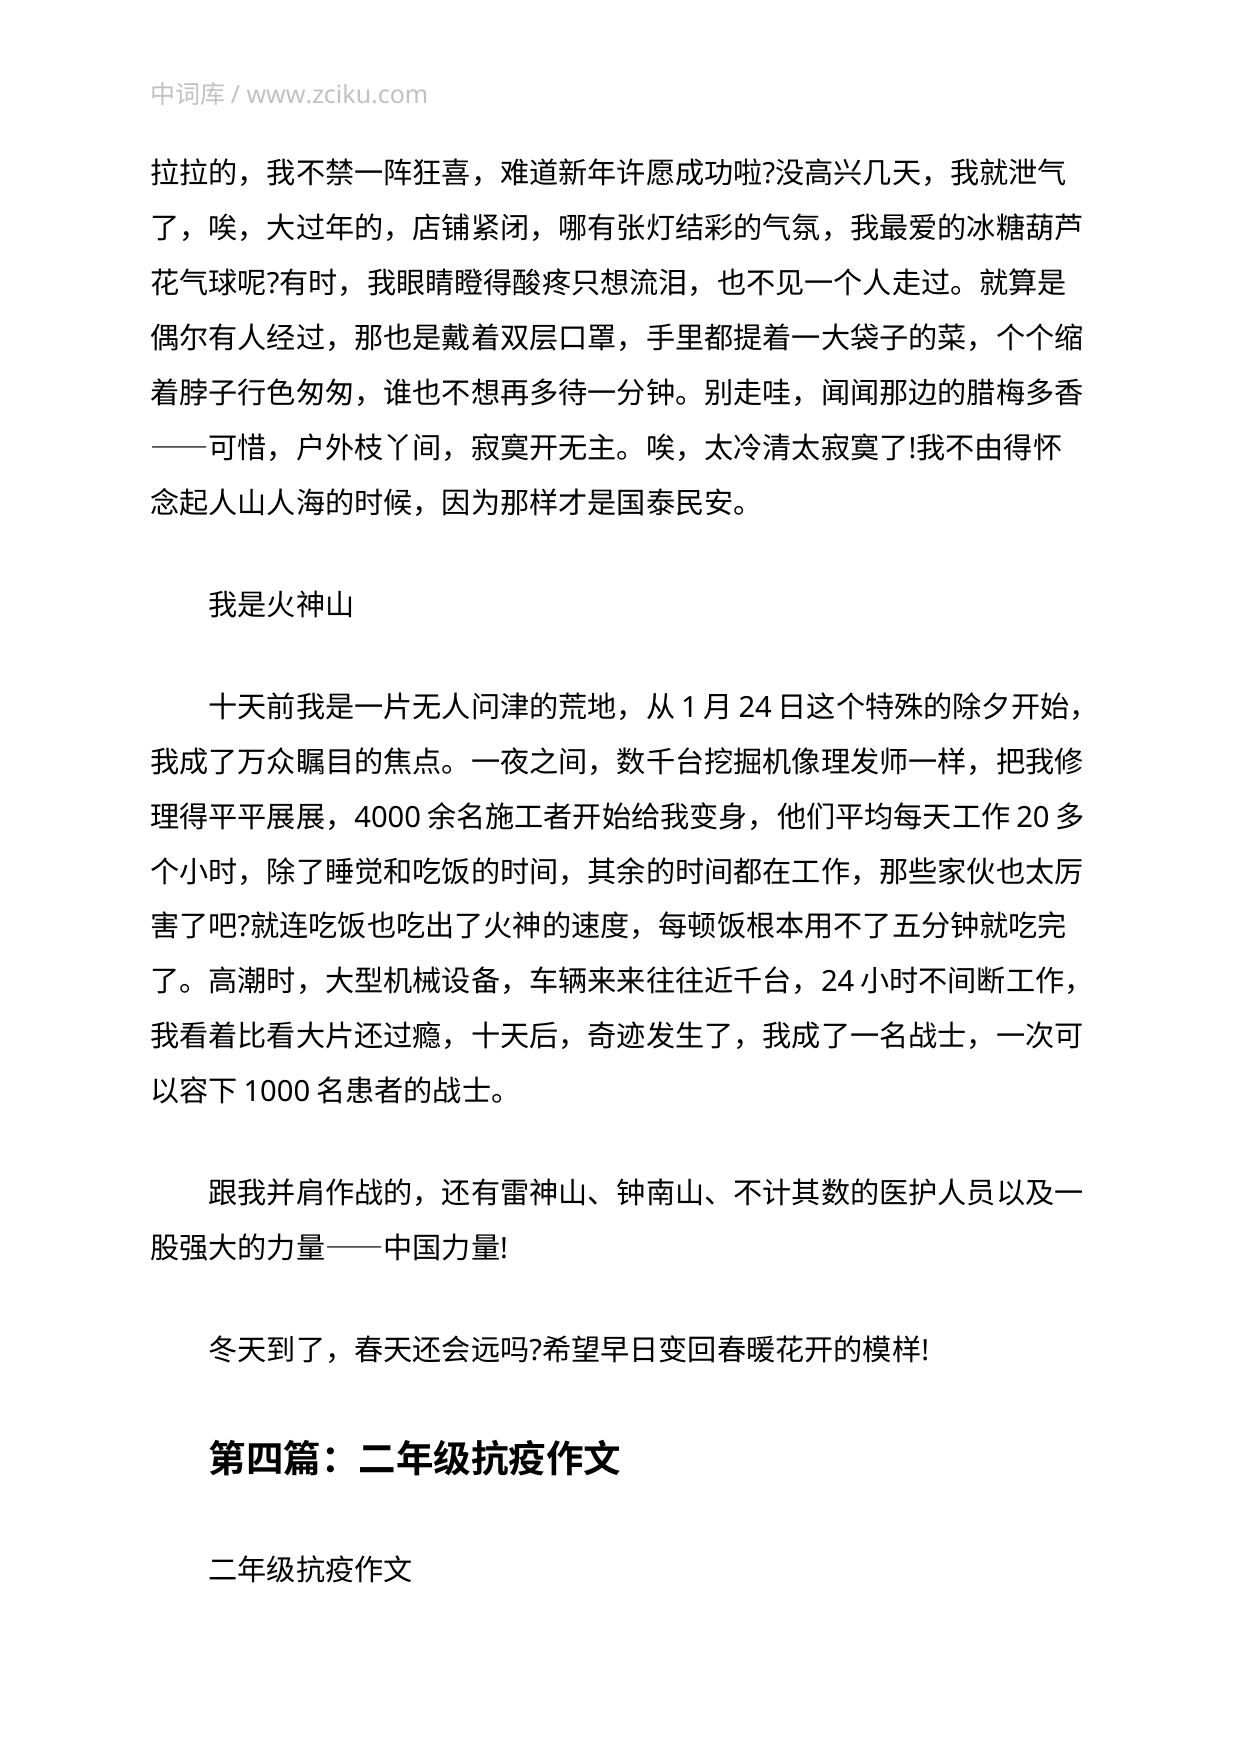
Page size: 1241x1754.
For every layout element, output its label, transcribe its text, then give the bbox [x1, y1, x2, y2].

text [150, 150, 1090, 522]
text 我是火神山 [150, 581, 1090, 624]
text 第四篇：二年级抗疫作文 [150, 1429, 1090, 1483]
text 跟我并肩作战的，还有雷神山、钟南山、不计其数的医护人员以及一股强大的力量——中国力量! [150, 1170, 1090, 1267]
text 二年级抗疫作文 [150, 1546, 1090, 1588]
text 冬天到了，春天还会远吗?希望早日变回春暖花开的模样! [150, 1327, 1090, 1369]
text 十天前我是一片无人问津的荒地，从1月24日这个特殊的除夕开始，我成了万众瞩目的焦点。一夜之间，数千台挖掘机像理发师一样，把我修理得平平展展，4000余名施工者开始给我变身，他们平均每天工作20多个小时，除了睡觉和吃饭的时间，其余的时间都在工作，那些家伙也太厉害了吧?就连吃饭也吃出了火神的速度，每顿饭根本用不了五分钟就吃完了。高潮时，大型机械设备，车辆来来往往近千台，24小时不间断工作，我看着比看大片还过瘾，十天后，奇迹发生了，我成了一名战士，一次可以容下1000名患者的战士。 [150, 683, 1090, 1110]
